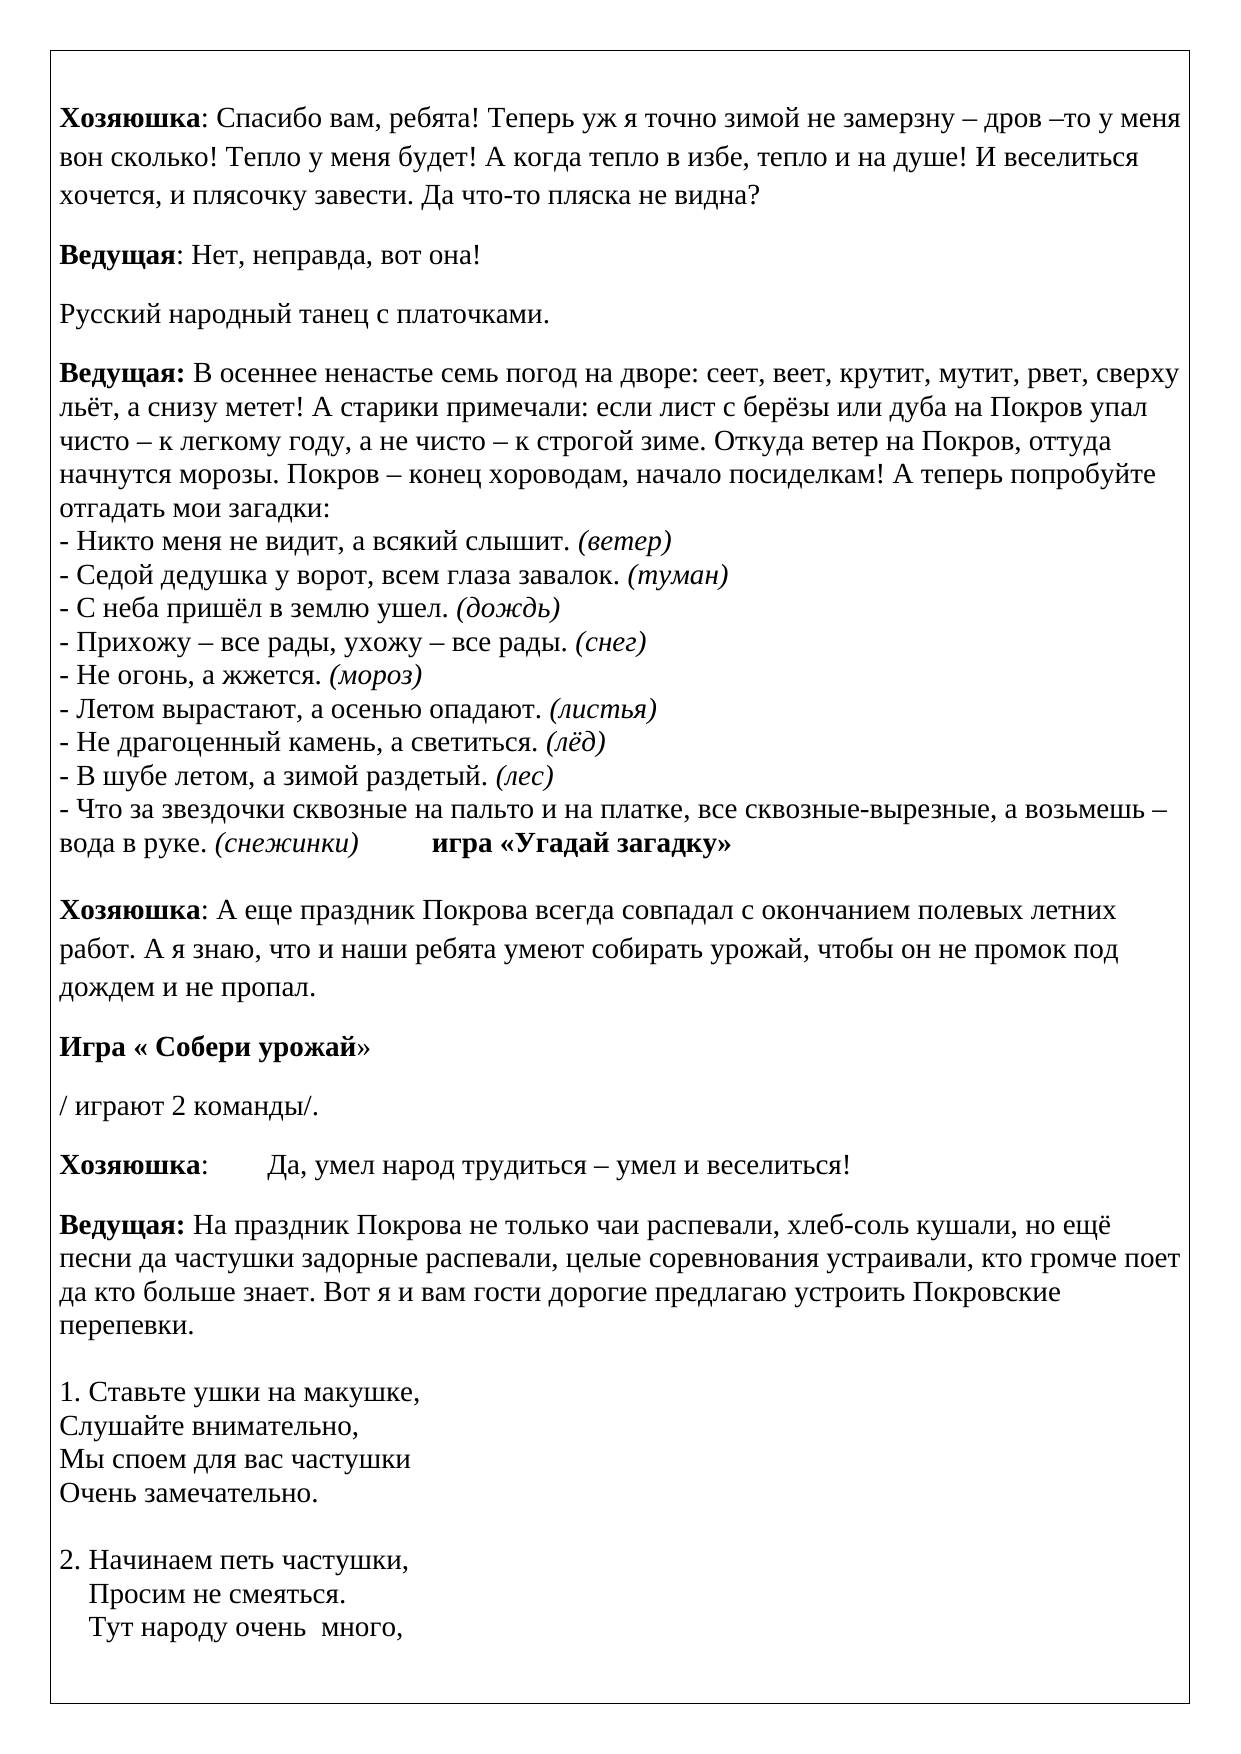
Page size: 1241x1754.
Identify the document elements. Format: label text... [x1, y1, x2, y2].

text Тут народу очень много, [59, 1609, 1181, 1643]
text Слушайте внимательно, [59, 1408, 1181, 1442]
text - В шубе летом, а зимой раздетый. (лес) [59, 758, 1181, 792]
text - Что за звездочки сквозные на пальто и на платке, все сквозные-вырезные, а возьмешь – вода в руке. (снежинки) игра «Угадай загадку» [59, 792, 1181, 859]
text - Не огонь, а жжется. (мороз) [59, 657, 1181, 691]
text Хозяюшка: Спасибо вам, ребята! Теперь уж я точно зимой не замерзну – дров –то у меня вон сколько! Тепло у меня будет! А когда тепло в избе, тепло и на душе! И веселиться хочется, и плясочку завести. Да что-то пляска не видна? [59, 100, 1181, 211]
text Хозяюшка: Да, умел народ трудиться – умел и веселиться! [59, 1147, 1181, 1181]
text - Летом вырастают, а осенью опадают. (листья) [59, 691, 1181, 724]
text Ведущая: На праздник Покрова не только чаи распевали, хлеб-соль кушали, но ещё песни да частушки задорные распевали, целые соревнования устраивали, кто громче поет да кто больше знает. Вот я и вам гости дорогие предлагаю устроить Покровские перепевки. [59, 1207, 1181, 1341]
text Ведущая: Нет, неправда, вот она! [59, 237, 1181, 270]
text Мы споем для вас частушки [59, 1442, 1181, 1475]
text - С неба пришёл в землю ушел. (дождь) [59, 590, 1181, 624]
text Просим не смеяться. [59, 1576, 1181, 1609]
text - Прихожу – все рады, ухожу – все рады. (снег) [59, 624, 1181, 657]
text Игра « Собери урожай» [59, 1029, 1181, 1062]
text Русский народный танец с платочками. [59, 296, 1181, 330]
text - Седой дедушка у ворот, всем глаза завалок. (туман) [59, 557, 1181, 590]
text Хозяюшка: А еще праздник Покрова всегда совпадал с окончанием полевых летних работ. А я знаю, что и наши ребята умеют собирать урожай, чтобы он не промок под дождем и не пропал. [59, 892, 1181, 1003]
text Ведущая: В осеннее ненастье семь погод на дворе: сеет, веет, крутит, мутит, рвет, сверху льёт, а снизу метет! А старики примечали: если лист с берёзы или дуба на Покров упал чисто – к легкому году, а не чисто – к строгой зиме. Откуда ветер на Покров, оттуда начнутся морозы. Покров – конец хороводам, начало посиделкам! А теперь попробуйте отгадать мои загадки: [59, 356, 1181, 523]
text 1. Ставьте ушки на макушке, [59, 1374, 1181, 1408]
text / играют 2 команды/. [59, 1088, 1181, 1122]
text 2. Начинаем петь частушки, [59, 1542, 1181, 1576]
text Очень замечательно. [59, 1475, 1181, 1509]
text - Никто меня не видит, а всякий слышит. (ветер) [59, 523, 1181, 557]
text - Не драгоценный камень, а светиться. (лёд) [59, 724, 1181, 758]
